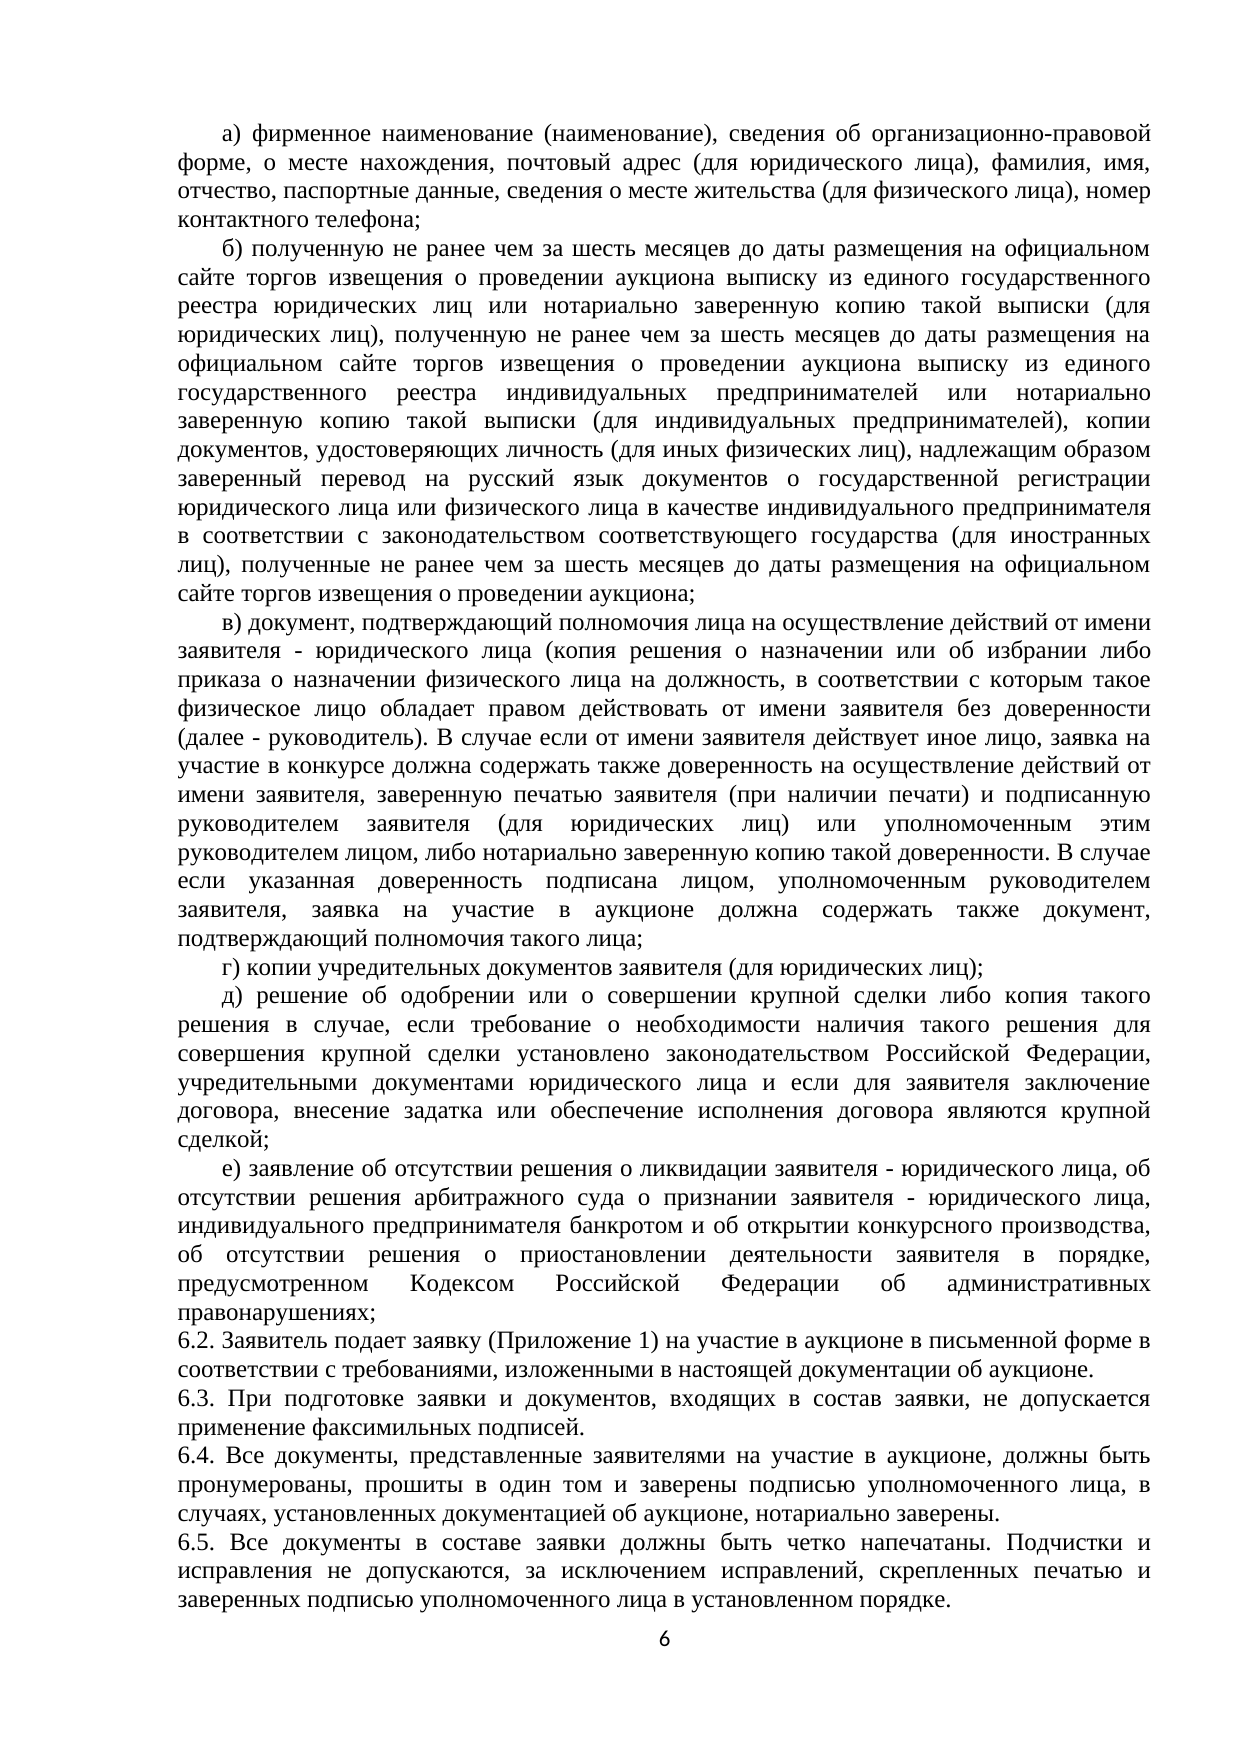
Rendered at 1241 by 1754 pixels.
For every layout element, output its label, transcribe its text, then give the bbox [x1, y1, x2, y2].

text г) копии учредительных документов заявителя (для юридических лиц); [177, 952, 1152, 981]
text а) фирменное наименование (наименование), сведения об организационно-правовой форме, о месте нахождения, почтовый адрес (для юридического лица), фамилия, имя, отчество, паспортные данные, сведения о месте жительства (для физического лица), номер контактного телефона; [177, 118, 1152, 233]
text 6.4. Все документы, представленные заявителями на участие в аукционе, должны быть пронумерованы, прошиты в один том и заверены подписью уполномоченного лица, в случаях, установленных документацией об аукционе, нотариально заверены. [177, 1441, 1152, 1527]
text в) документ, подтверждающий полномочия лица на осуществление действий от имени заявителя - юридического лица (копия решения о назначении или об избрании либо приказа о назначении физического лица на должность, в соответствии с которым такое физическое лицо обладает правом действовать от имени заявителя без доверенности (далее - руководитель). В случае если от имени заявителя действует иное лицо, заявка на участие в конкурсе должна содержать также доверенность на осуществление действий от имени заявителя, заверенную печатью заявителя (при наличии печати) и подписанную руководителем заявителя (для юридических лиц) или уполномоченным этим руководителем лицом, либо нотариально заверенную копию такой доверенности. В случае если указанная доверенность подписана лицом, уполномоченным руководителем заявителя, заявка на участие в аукционе должна содержать также документ, подтверждающий полномочия такого лица; [177, 607, 1152, 952]
text е) заявление об отсутствии решения о ликвидации заявителя - юридического лица, об отсутствии решения арбитражного суда о признании заявителя - юридического лица, индивидуального предпринимателя банкротом и об открытии конкурсного производства, об отсутствии решения о приостановлении деятельности заявителя в порядке, предусмотренном Кодексом Российской Федерации об административных правонарушениях; [177, 1153, 1152, 1326]
text б) полученную не ранее чем за шесть месяцев до даты размещения на официальном сайте торгов извещения о проведении аукциона выписку из единого государственного реестра юридических лиц или нотариально заверенную копию такой выписки (для юридических лиц), полученную не ранее чем за шесть месяцев до даты размещения на официальном сайте торгов извещения о проведении аукциона выписку из единого государственного реестра индивидуальных предпринимателей или нотариально заверенную копию такой выписки (для индивидуальных предпринимателей), копии документов, удостоверяющих личность (для иных физических лиц), надлежащим образом заверенный перевод на русский язык документов о государственной регистрации юридического лица или физического лица в качестве индивидуального предпринимателя в соответствии с законодательством соответствующего государства (для иностранных лиц), полученные не ранее чем за шесть месяцев до даты размещения на официальном сайте торгов извещения о проведении аукциона; [177, 233, 1152, 607]
text 6.3. При подготовке заявки и документов, входящих в состав заявки, не допускается применение факсимильных подписей. [177, 1383, 1152, 1441]
text 6.2. Заявитель подает заявку (Приложение 1) на участие в аукционе в письменной форме в соответствии с требованиями, изложенными в настоящей документации об аукционе. [177, 1326, 1152, 1383]
text 6.5. Все документы в составе заявки должны быть четко напечатаны. Подчистки и исправления не допускаются, за исключением исправлений, скрепленных печатью и заверенных подписью уполномоченного лица в установленном порядке. [177, 1527, 1152, 1613]
text д) решение об одобрении или о совершении крупной сделки либо копия такого решения в случае, если требование о необходимости наличия такого решения для совершения крупной сделки установлено законодательством Российской Федерации, учредительными документами юридического лица и если для заявителя заключение договора, внесение задатка или обеспечение исполнения договора являются крупной сделкой; [177, 981, 1152, 1153]
